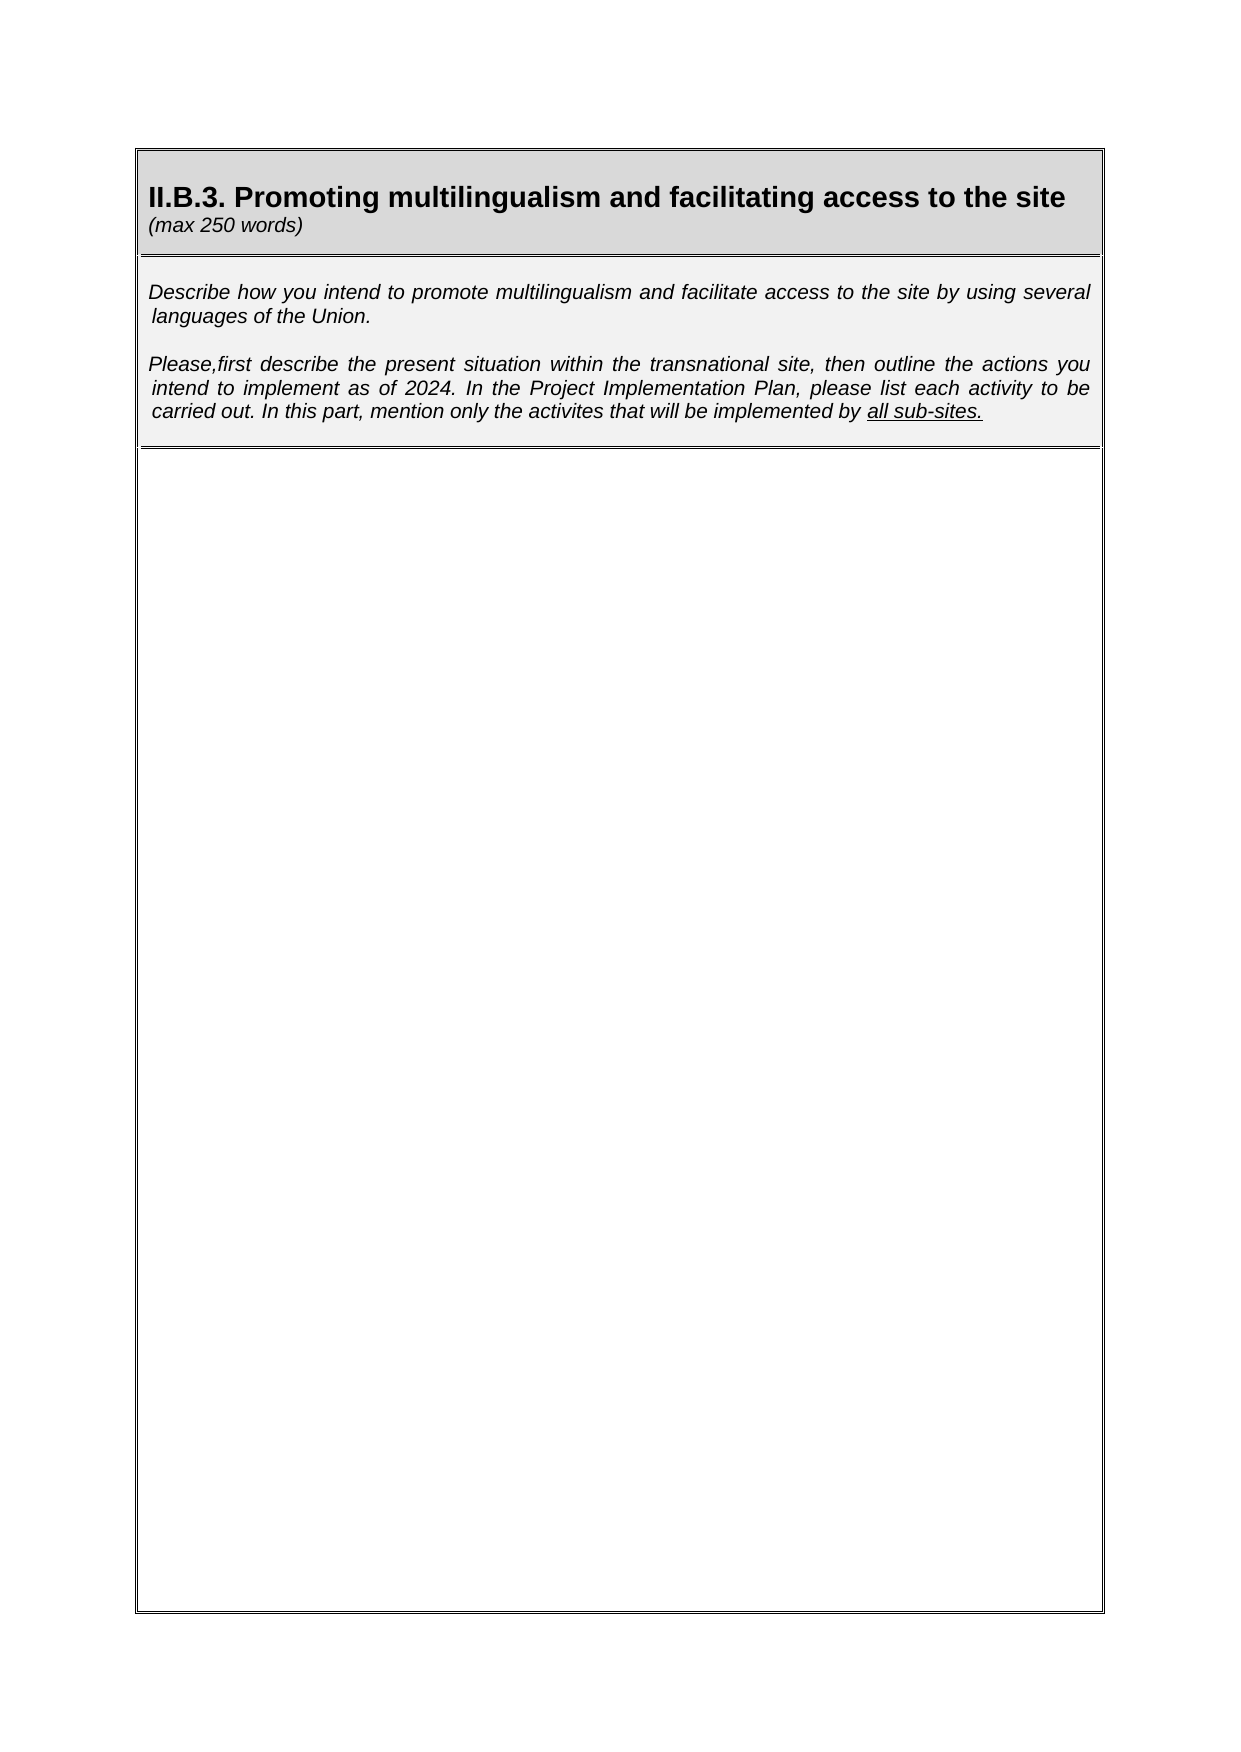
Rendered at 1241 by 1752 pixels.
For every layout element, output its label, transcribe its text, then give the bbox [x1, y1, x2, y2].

table_header II.B.3. Promoting multilingualism and facilitating access to the site (max 250 words) [138, 151, 1102, 254]
table_cell [137, 446, 1103, 1611]
table_cell Describe how you intend to promote multilingualism and facilitate access to the site by using several languages of the Union. Please,first describe the present situation within the transnational site, then outline the actions you intend to implement as of 2024. In the Project Implementation Plan, please list each activity to be carried out. In this part, mention only the activites that will be implemented by all sub-sites. [138, 254, 1102, 446]
